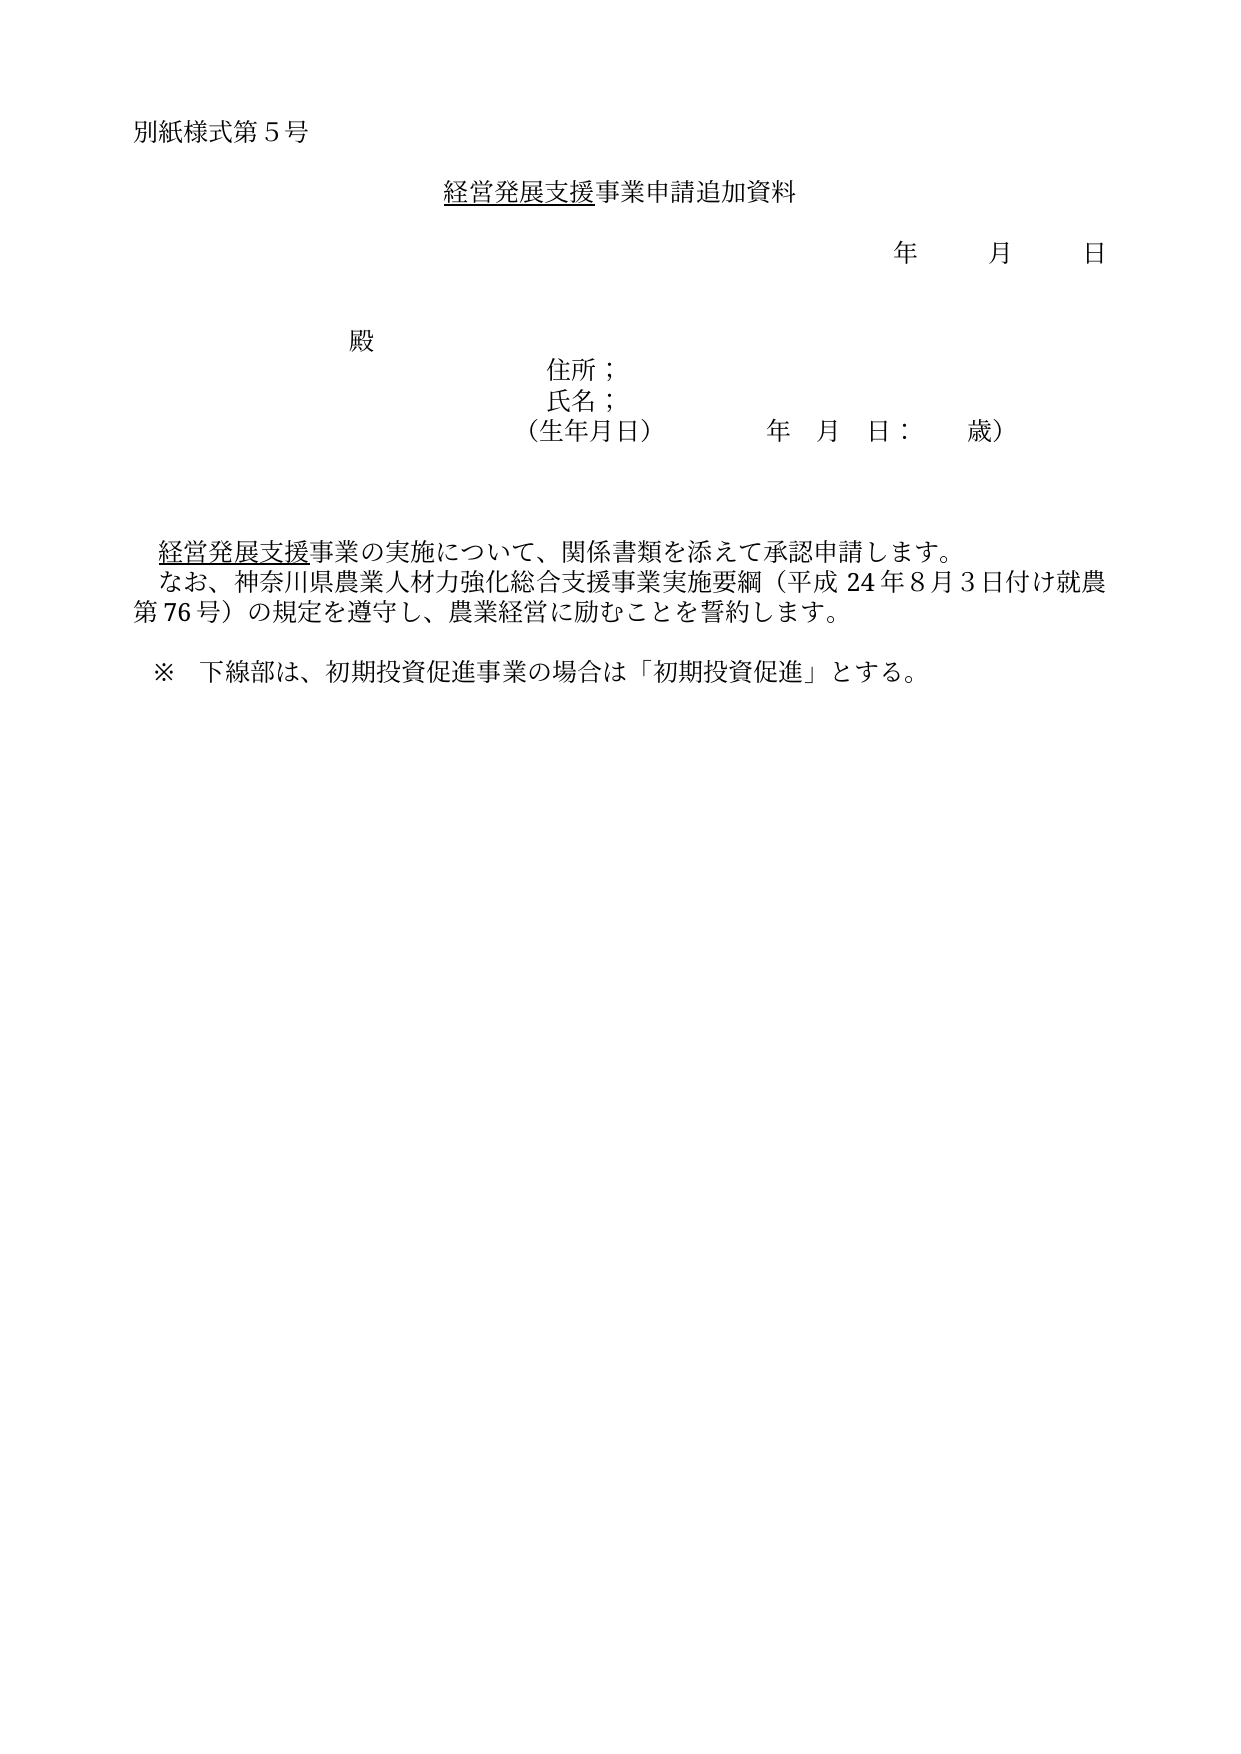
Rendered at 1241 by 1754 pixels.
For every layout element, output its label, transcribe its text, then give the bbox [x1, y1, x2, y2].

text 住所； [133, 356, 1107, 386]
text ※ 下線部は、初期投資促進事業の場合は「初期投資促進」とする。 [154, 658, 1107, 688]
text 別紙様式第５号 [133, 117, 1107, 147]
text （生年月日） 年 月 日： 歳） [133, 416, 1107, 446]
text 経営発展支援事業申請追加資料 [133, 177, 1107, 208]
text なお、神奈川県農業人材力強化総合支援事業実施要綱（平成24年８月３日付け就農第76号）の規定を遵守し、農業経営に励むことを誓約します。 [133, 567, 1107, 627]
text 経営発展支援事業の実施について、関係書類を添えて承認申請します。 [133, 537, 1107, 567]
text 氏名； [133, 386, 1107, 416]
text 年 月 日 [133, 238, 1107, 268]
text 殿 [133, 328, 1107, 356]
